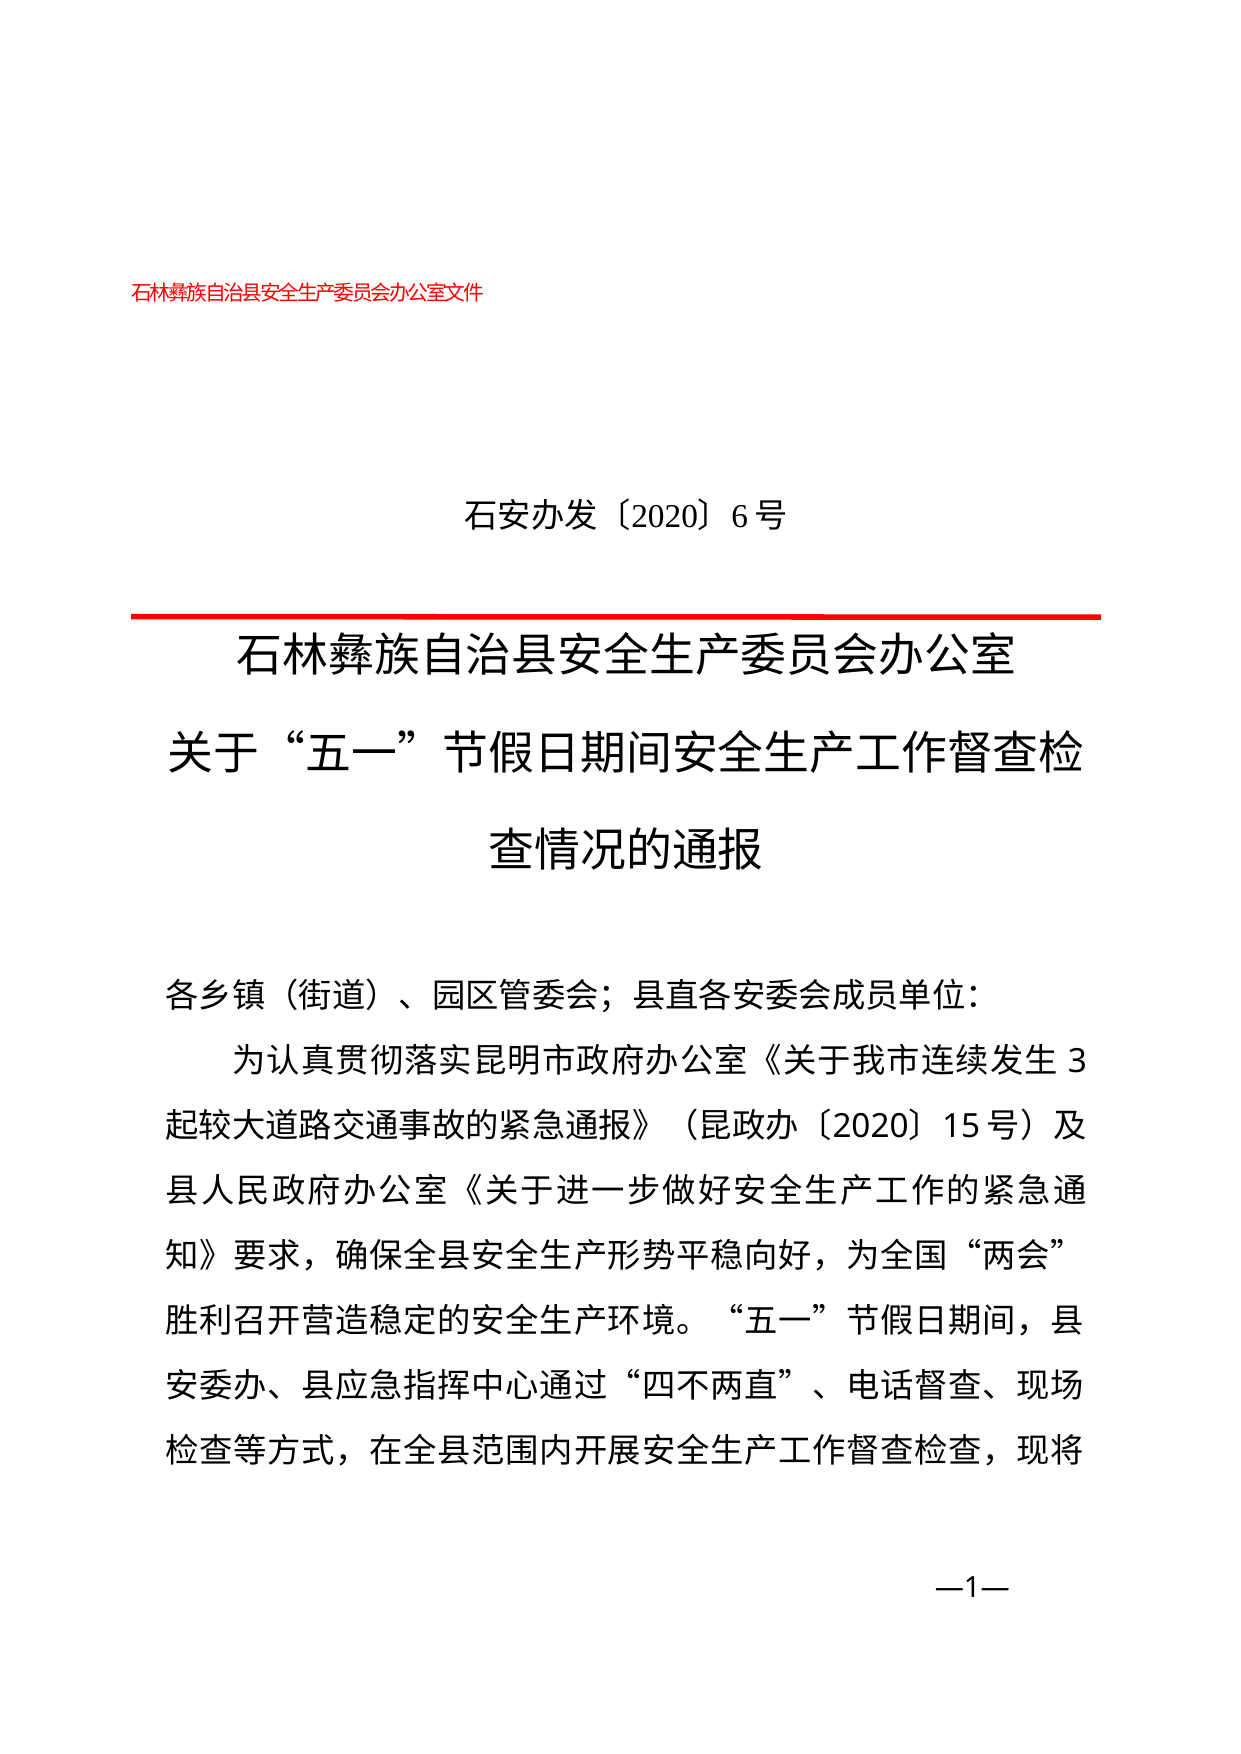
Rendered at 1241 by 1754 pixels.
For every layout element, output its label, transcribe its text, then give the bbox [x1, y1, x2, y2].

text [165, 1025, 1087, 1480]
text 各乡镇（街道）、园区管委会；县直各安委会成员单位： [165, 960, 1087, 1025]
text 石林彝族自治县安全生产委员会办公室 [165, 603, 1087, 700]
text 关于“五一”节假日期间安全生产工作督查检查情况的通报 [165, 700, 1087, 895]
text 石安办发〔2020〕6号 [165, 478, 1087, 540]
